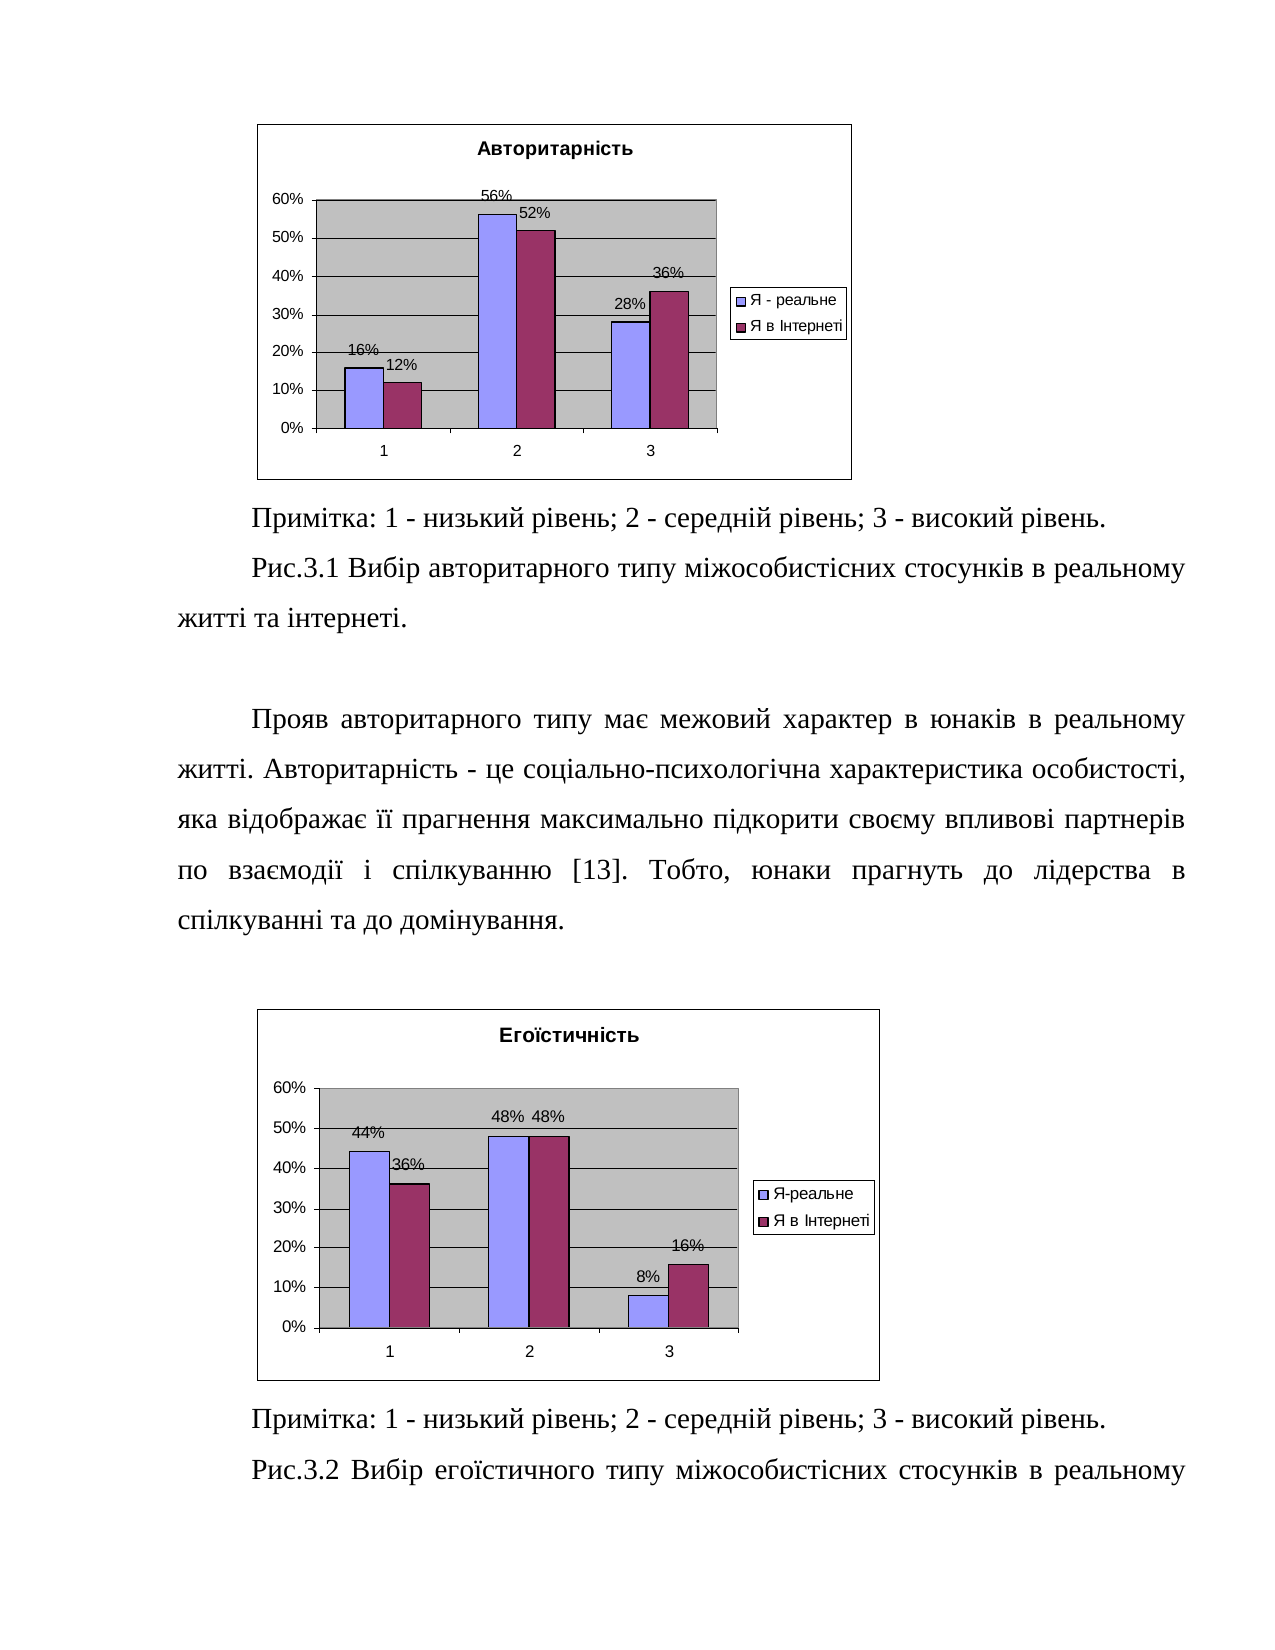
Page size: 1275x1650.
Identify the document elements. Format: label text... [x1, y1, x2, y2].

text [177, 1452, 1186, 1485]
text Рис.3.1 Вибір авторитарного типу міжособистісних стосунків в реальному житті та інтернеті. [177, 550, 1186, 634]
text Примітка: 1 - низький рівень; 2 - середній рівень; 3 - високий рівень. [177, 1402, 1186, 1435]
text Примітка: 1 - низький рівень; 2 - середній рівень; 3 - високий рівень. [177, 500, 1186, 533]
text Прояв авторитарного типу має межовий характер в юнаків в реальному житті. Авторитарність - це соціально-психологічна характеристика особистості, яка відображає її прагнення максимально підкорити своєму впливові партнерів по взаємодії і спілкуванню [13]. Тобто, юнаки прагнуть до лідерства в спілкуванні та до домінування. [177, 701, 1186, 936]
